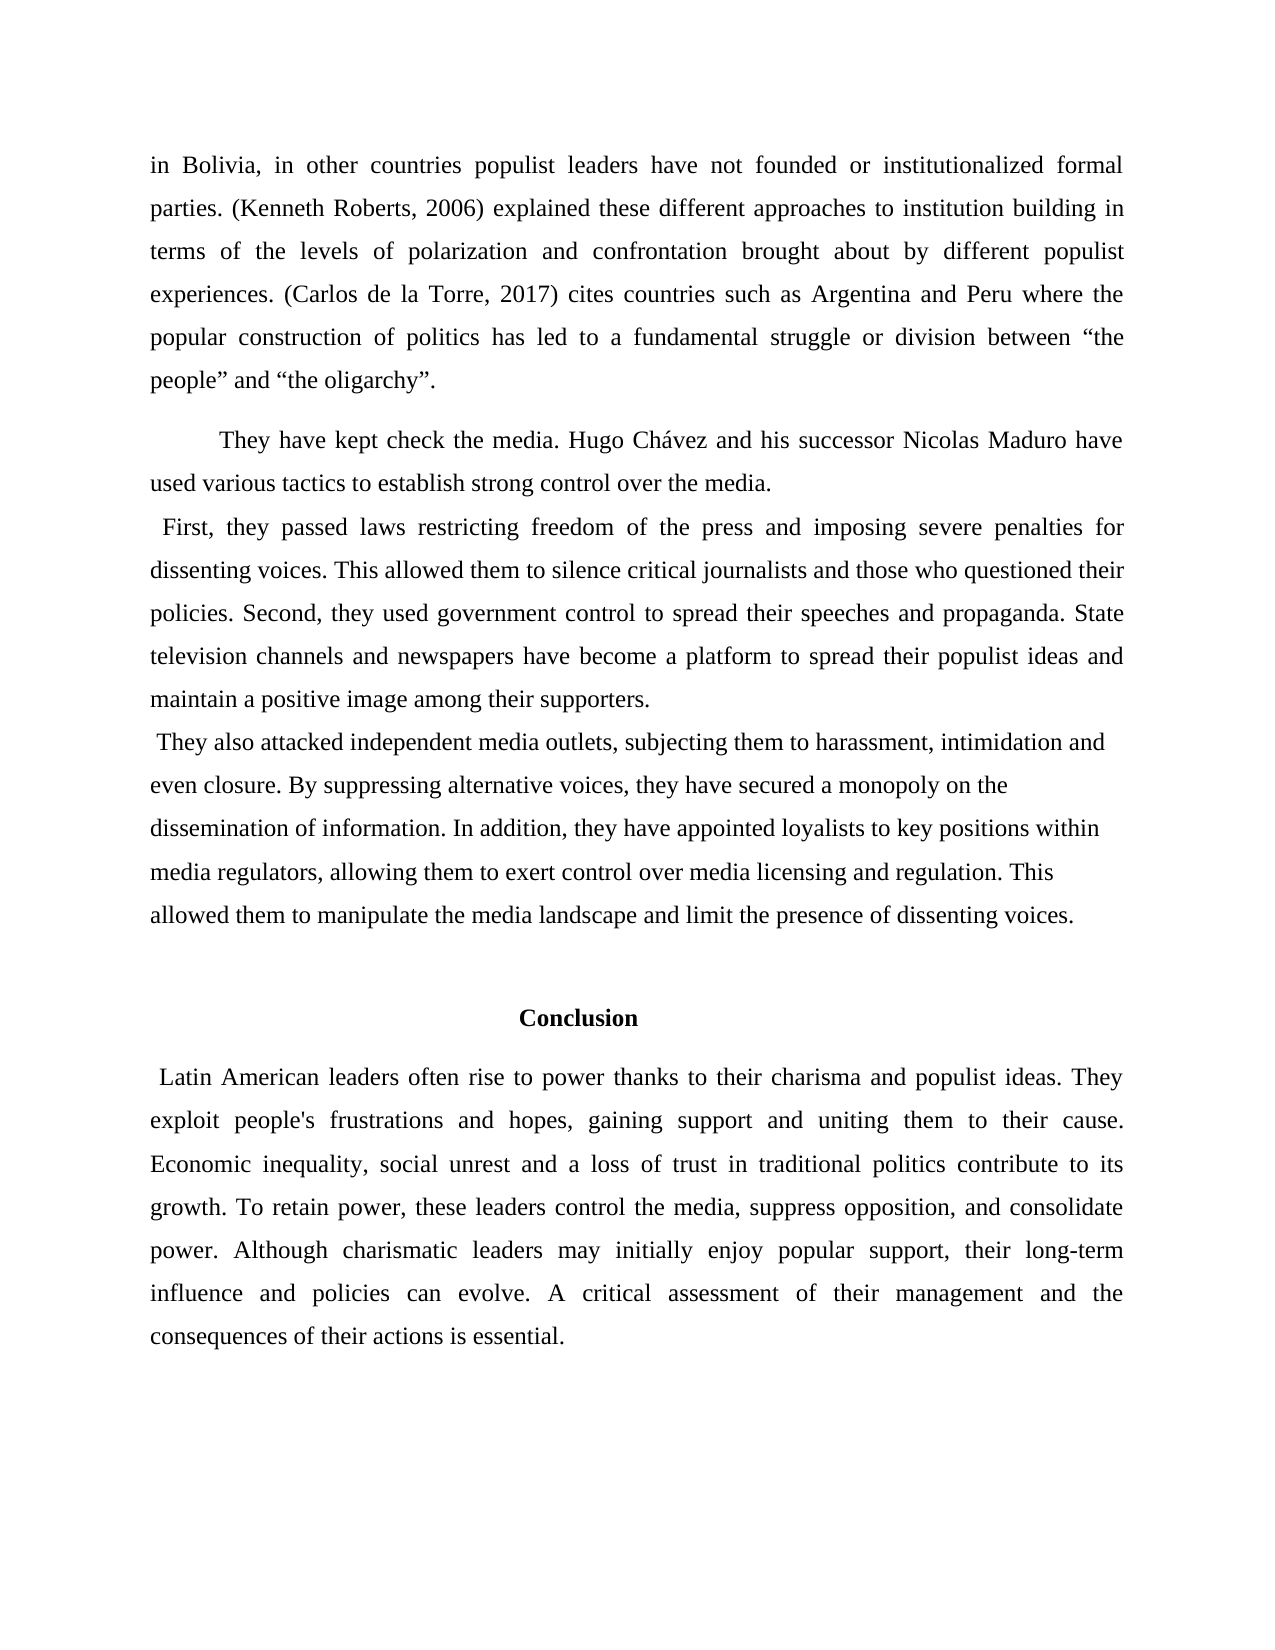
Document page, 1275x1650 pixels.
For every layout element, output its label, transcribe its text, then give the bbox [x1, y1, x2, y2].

text They also attacked independent media outlets, subjecting them to harassment, intimidation and even closure. By suppressing alternative voices, they have secured a monopoly on the dissemination of information. In addition, they have appointed loyalists to key positions within media regulators, allowing them to exert control over media licensing and regulation. This allowed them to manipulate the media landscape and limit the presence of dissenting voices. [150, 727, 1125, 928]
text Latin American leaders often rise to power thanks to their charisma and populist ideas. They exploit people's frustrations and hopes, gaining support and uniting them to their cause. Economic inequality, social unrest and a loss of trust in traditional politics contribute to its growth. To retain power, these leaders control the media, suppress opposition, and consolidate power. Although charismatic leaders may initially enjoy popular support, their long-term influence and policies can evolve. A critical assessment of their management and the consequences of their actions is essential. [150, 1062, 1125, 1350]
text Conclusion [150, 1003, 1125, 1031]
text They have kept check the media. Hugo Chávez and his successor Nicolas Maduro have used various tactics to establish strong control over the media. [150, 425, 1125, 497]
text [150, 150, 1125, 394]
text First, they passed laws restricting freedom of the press and imposing severe penalties for dissenting voices. This allowed them to silence critical journalists and those who questioned their policies. Second, they used government control to spread their speeches and propaganda. State television channels and newspapers have become a platform to spread their populist ideas and maintain a positive image among their supporters. [150, 512, 1125, 713]
